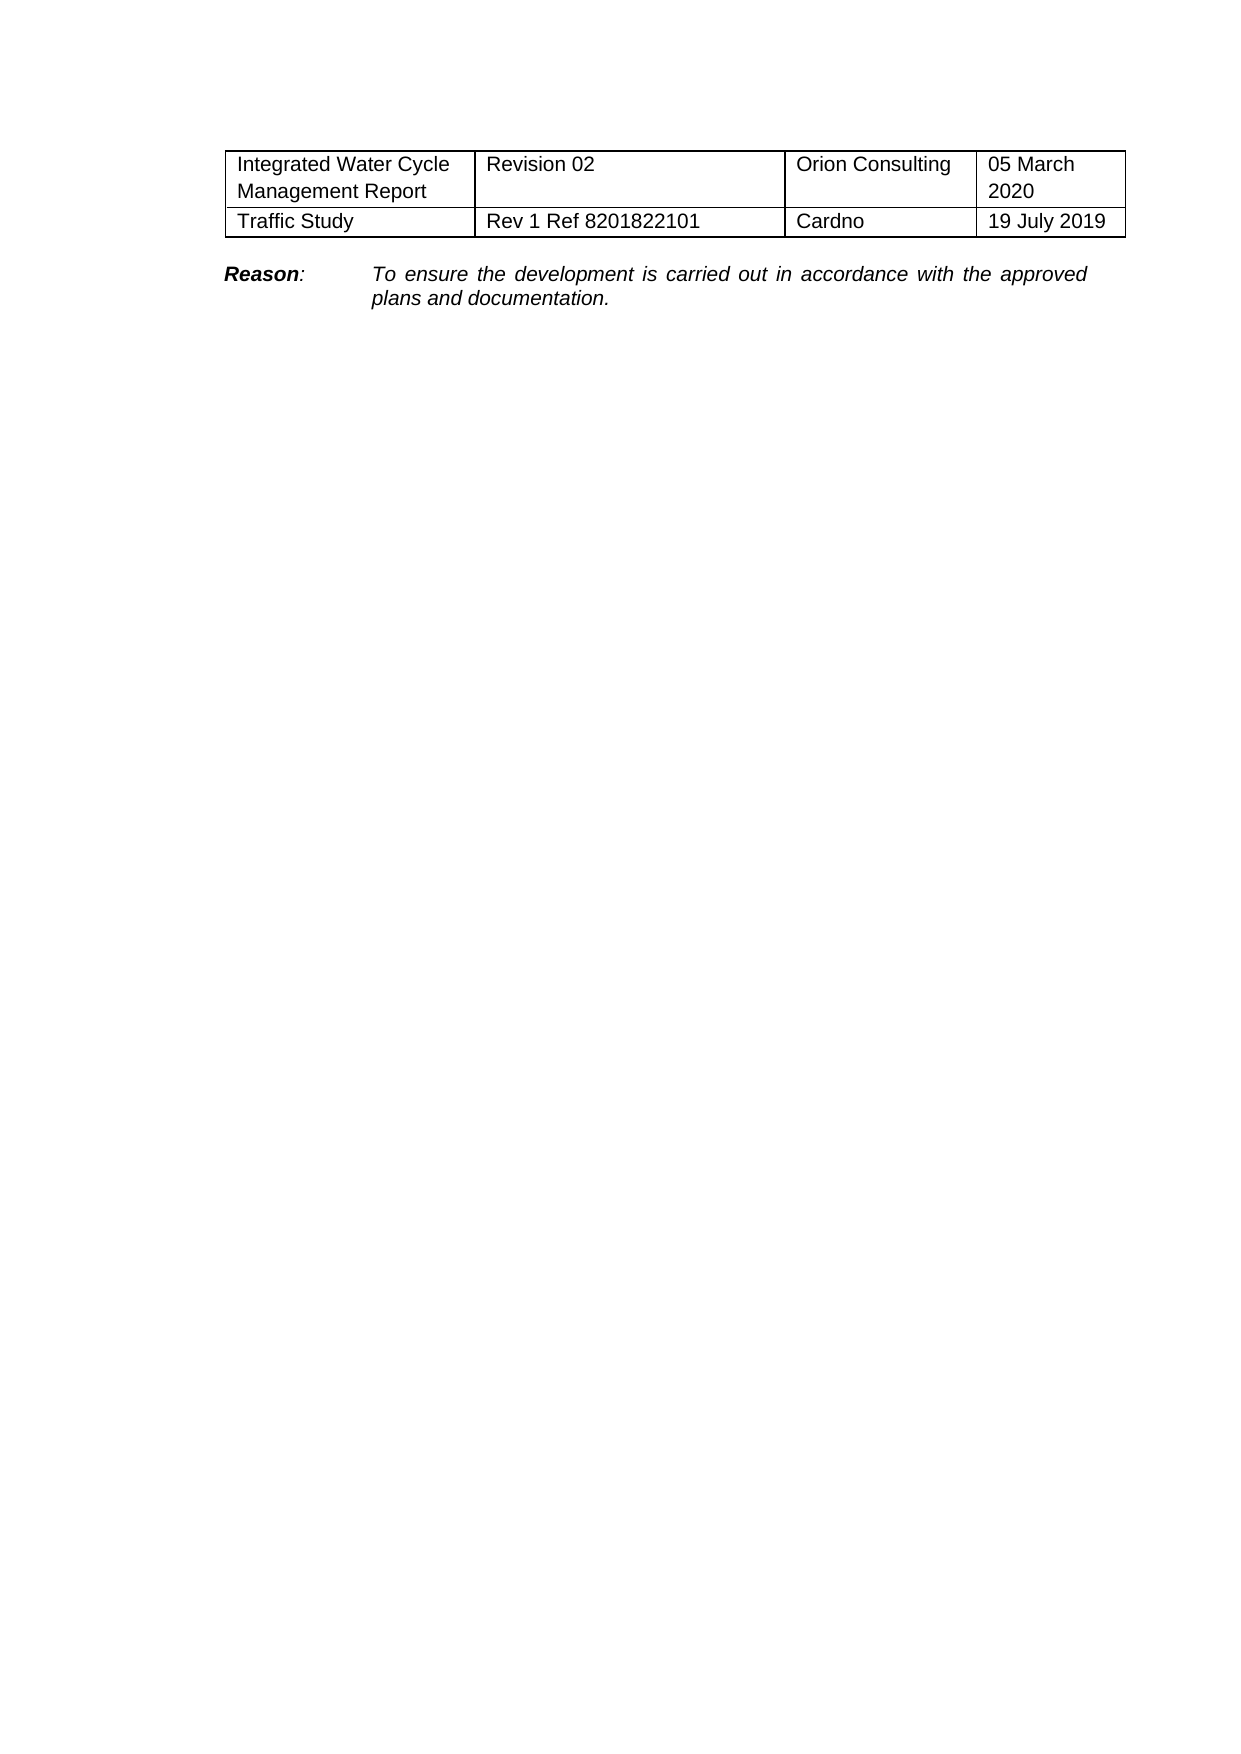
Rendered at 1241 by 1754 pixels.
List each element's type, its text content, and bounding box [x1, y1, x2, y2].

table_cell Cardno [786, 208, 976, 236]
table_cell Integrated Water Cycle Management Report [226, 152, 474, 207]
table_cell 05 March 2020 [977, 152, 1125, 207]
table_cell Rev 1 Ref 8201822101 [476, 208, 784, 236]
table_cell Orion Consulting [786, 152, 976, 207]
table_cell 19 July 2019 [977, 208, 1125, 236]
table_cell Traffic Study [226, 208, 474, 236]
table_cell Revision 02 [476, 152, 784, 207]
text Reason: To ensure the development is carried out in accordance with the approved plans and documentation. [224, 262, 1090, 310]
